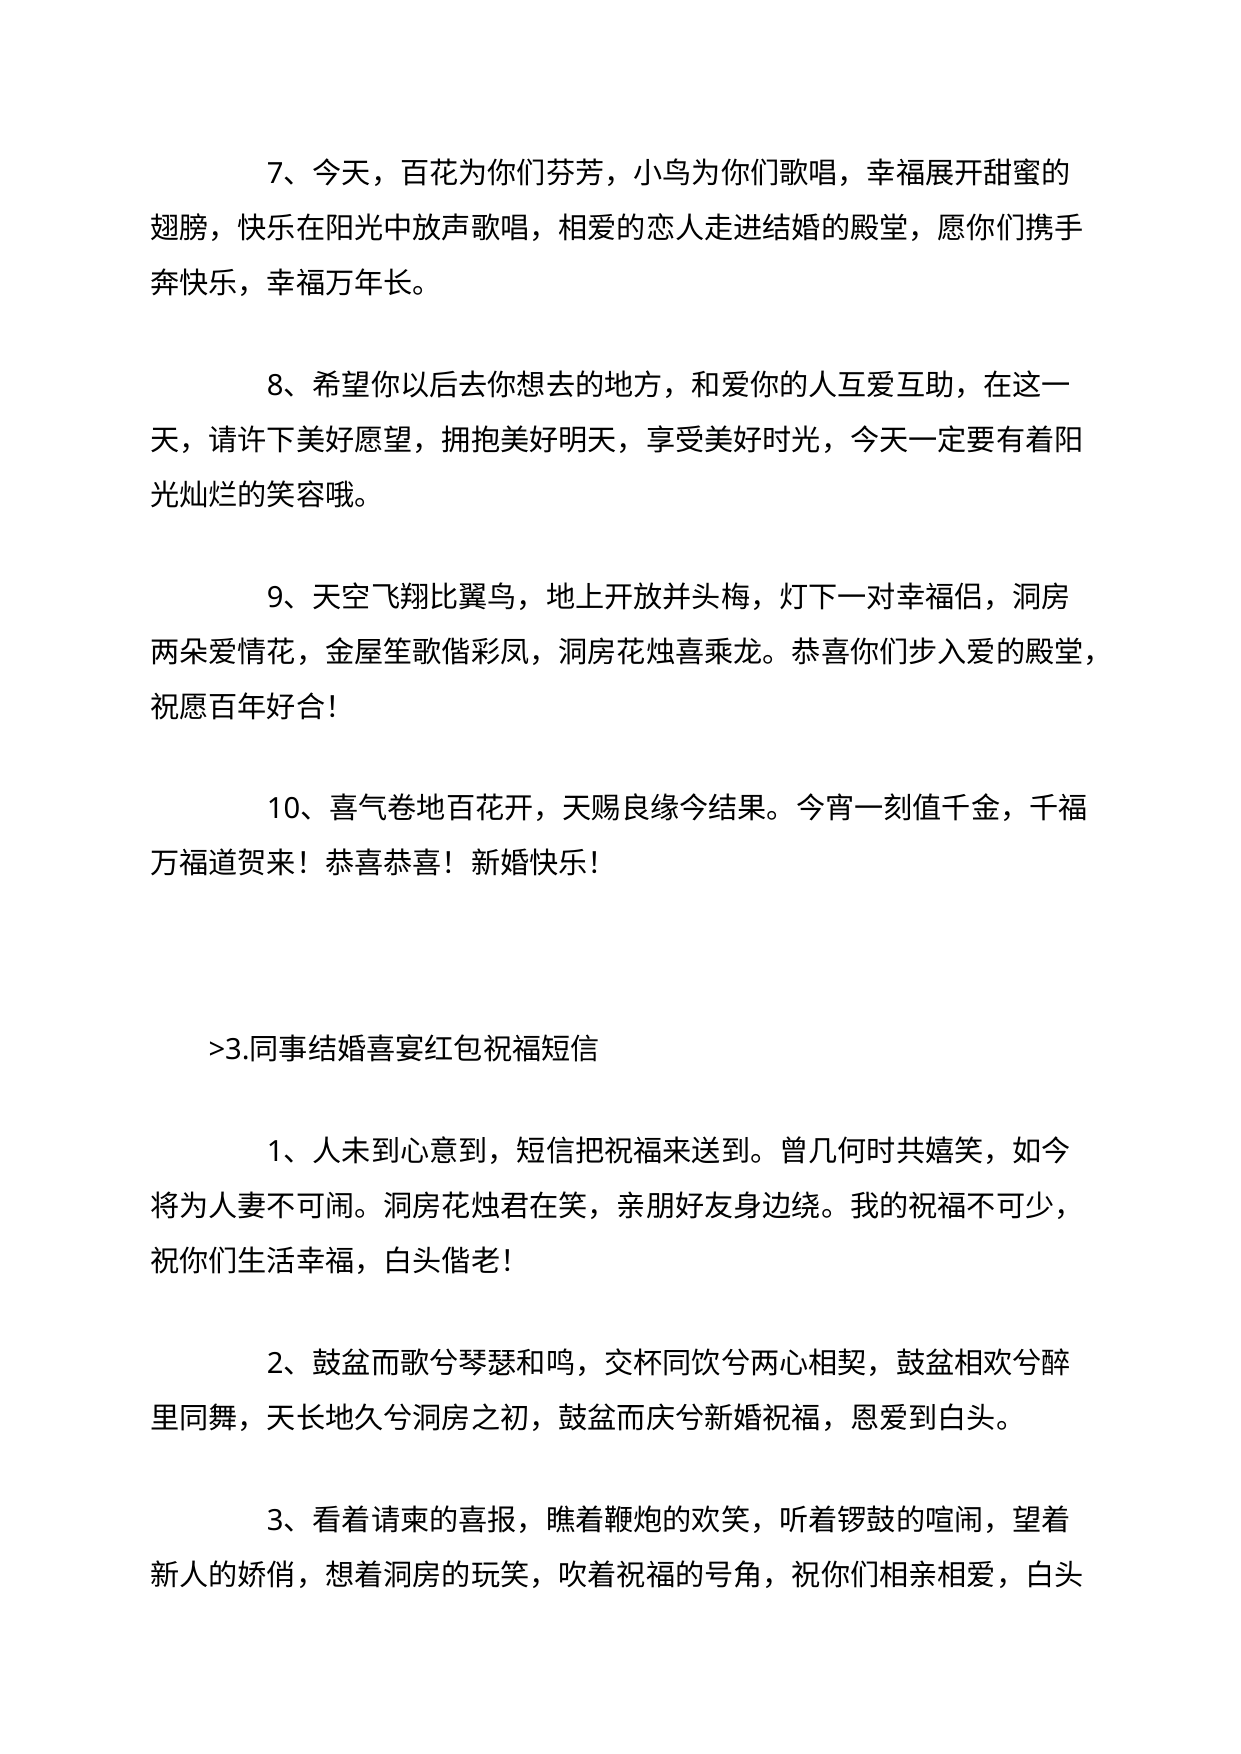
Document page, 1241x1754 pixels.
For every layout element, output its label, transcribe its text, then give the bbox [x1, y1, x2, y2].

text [150, 1496, 1090, 1594]
text >3.同事结婚喜宴红包祝福短信 [150, 1026, 1090, 1068]
text 2、鼓盆而歌兮琴瑟和鸣，交杯同饮兮两心相契，鼓盆相欢兮醉里同舞，天长地久兮洞房之初，鼓盆而庆兮新婚祝福，恩爱到白头。 [150, 1339, 1090, 1437]
text 7、今天，百花为你们芬芳，小鸟为你们歌唱，幸福展开甜蜜的翅膀，快乐在阳光中放声歌唱，相爱的恋人走进结婚的殿堂，愿你们携手奔快乐，幸福万年长。 [150, 150, 1090, 302]
text 8、希望你以后去你想去的地方，和爱你的人互爱互助，在这一天，请许下美好愿望，拥抱美好明天，享受美好时光，今天一定要有着阳光灿烂的笑容哦。 [150, 362, 1090, 514]
text 9、天空飞翔比翼鸟，地上开放并头梅，灯下一对幸福侣，洞房两朵爱情花，金屋笙歌偕彩凤，洞房花烛喜乘龙。恭喜你们步入爱的殿堂，祝愿百年好合！ [150, 573, 1090, 726]
text 10、喜气卷地百花开，天赐良缘今结果。今宵一刻值千金，千福万福道贺来！恭喜恭喜！新婚快乐！ [150, 785, 1090, 882]
text 1、人未到心意到，短信把祝福来送到。曾几何时共嬉笑，如今将为人妻不可闹。洞房花烛君在笑，亲朋好友身边绕。我的祝福不可少，祝你们生活幸福，白头偕老！ [150, 1128, 1090, 1280]
